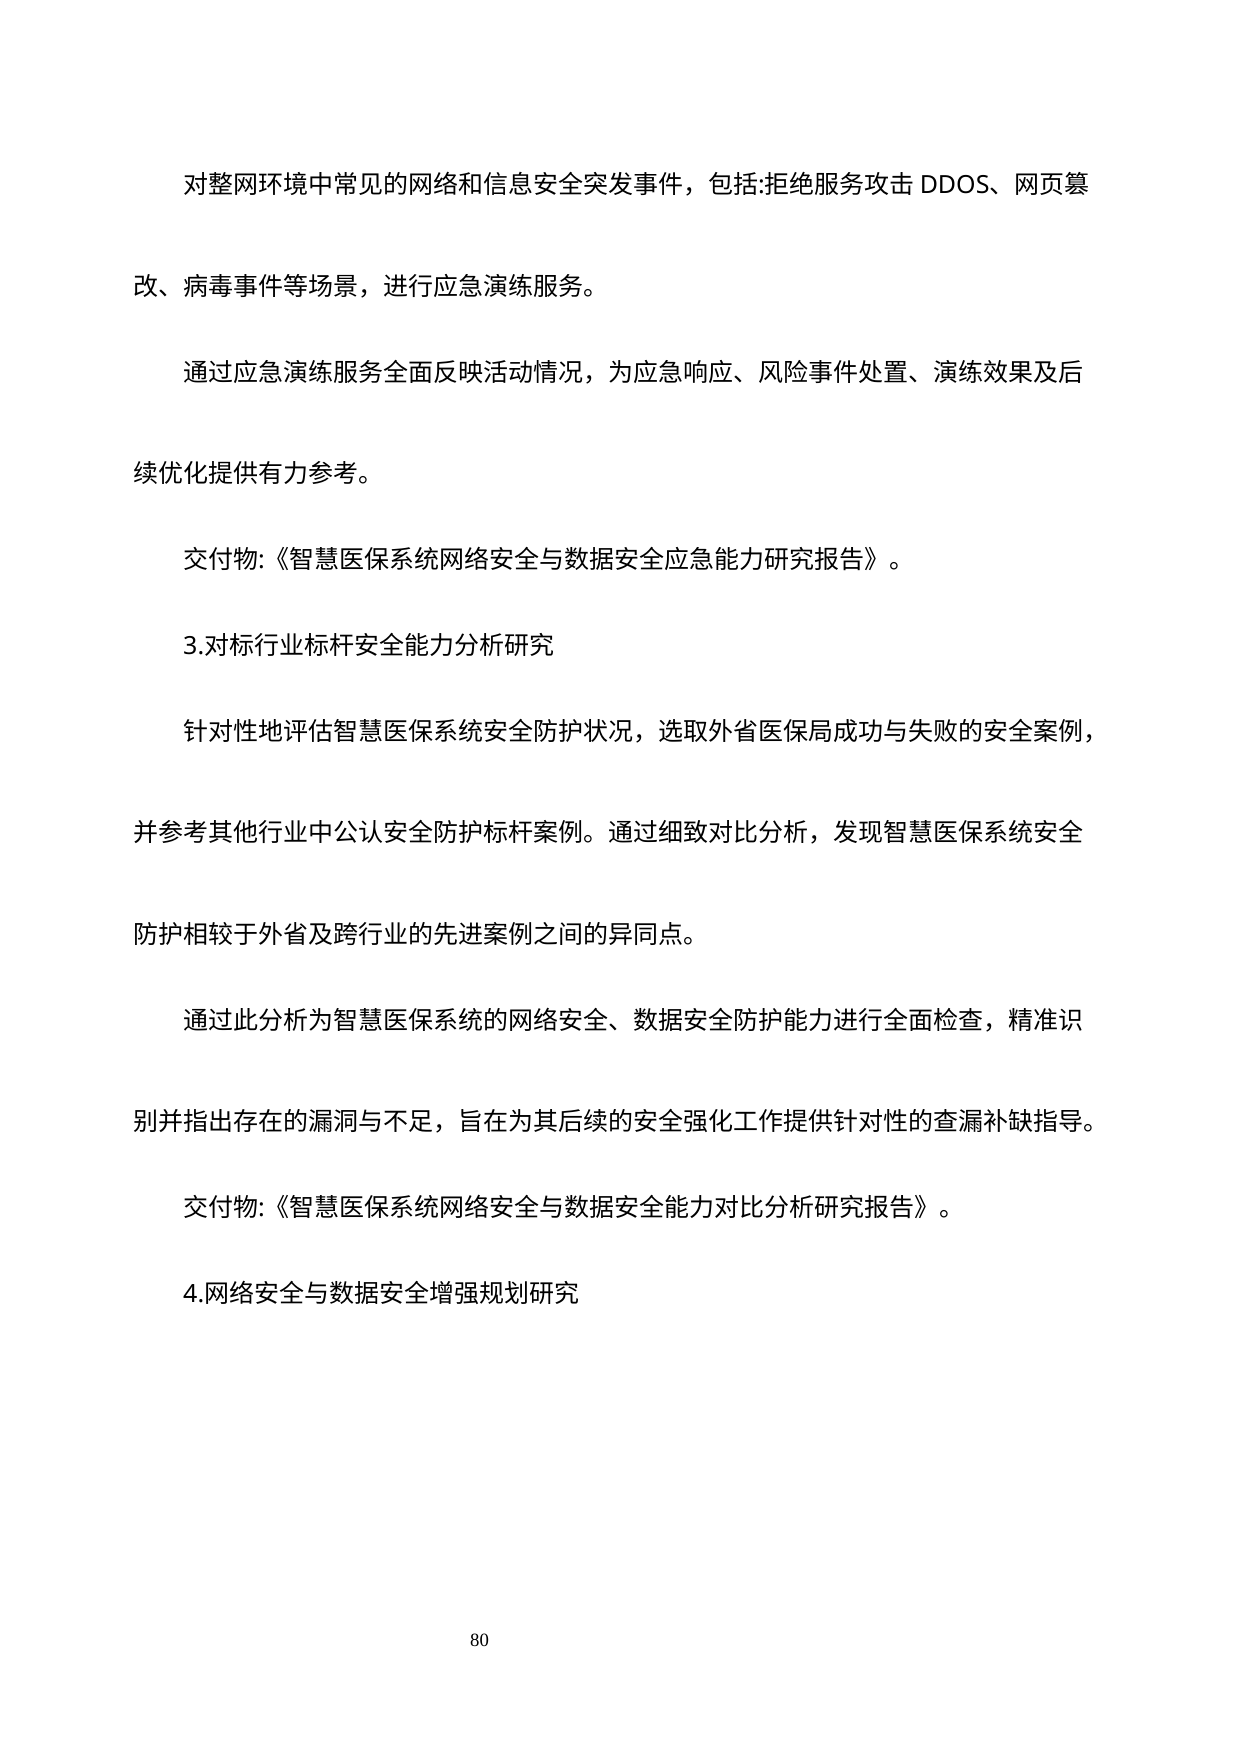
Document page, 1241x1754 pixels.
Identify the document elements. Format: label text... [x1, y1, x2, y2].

text 通过此分析为智慧医保系统的网络安全、数据安全防护能力进行全面检查，精准识别并指出存在的漏洞与不足，旨在为其后续的安全强化工作提供针对性的查漏补缺指导。 [133, 984, 1107, 1154]
text 针对性地评估智慧医保系统安全防护状况，选取外省医保局成功与失败的安全案例，并参考其他行业中公认安全防护标杆案例。通过细致对比分析，发现智慧医保系统安全防护相较于外省及跨行业的先进案例之间的异同点。 [133, 696, 1107, 966]
text 通过应急演练服务全面反映活动情况，为应急响应、风险事件处置、演练效果及后续优化提供有力参考。 [133, 336, 1107, 506]
text 3.对标行业标杆安全能力分析研究 [133, 610, 1107, 677]
text 4.网络安全与数据安全增强规划研究 [133, 1258, 1107, 1325]
text 对整网环境中常见的网络和信息安全突发事件，包括:拒绝服务攻击DDOS、网页篡改、病毒事件等场景，进行应急演练服务。 [133, 149, 1107, 318]
text 交付物:《智慧医保系统网络安全与数据安全应急能力研究报告》。 [133, 524, 1107, 592]
text 交付物:《智慧医保系统网络安全与数据安全能力对比分析研究报告》。 [133, 1172, 1107, 1239]
